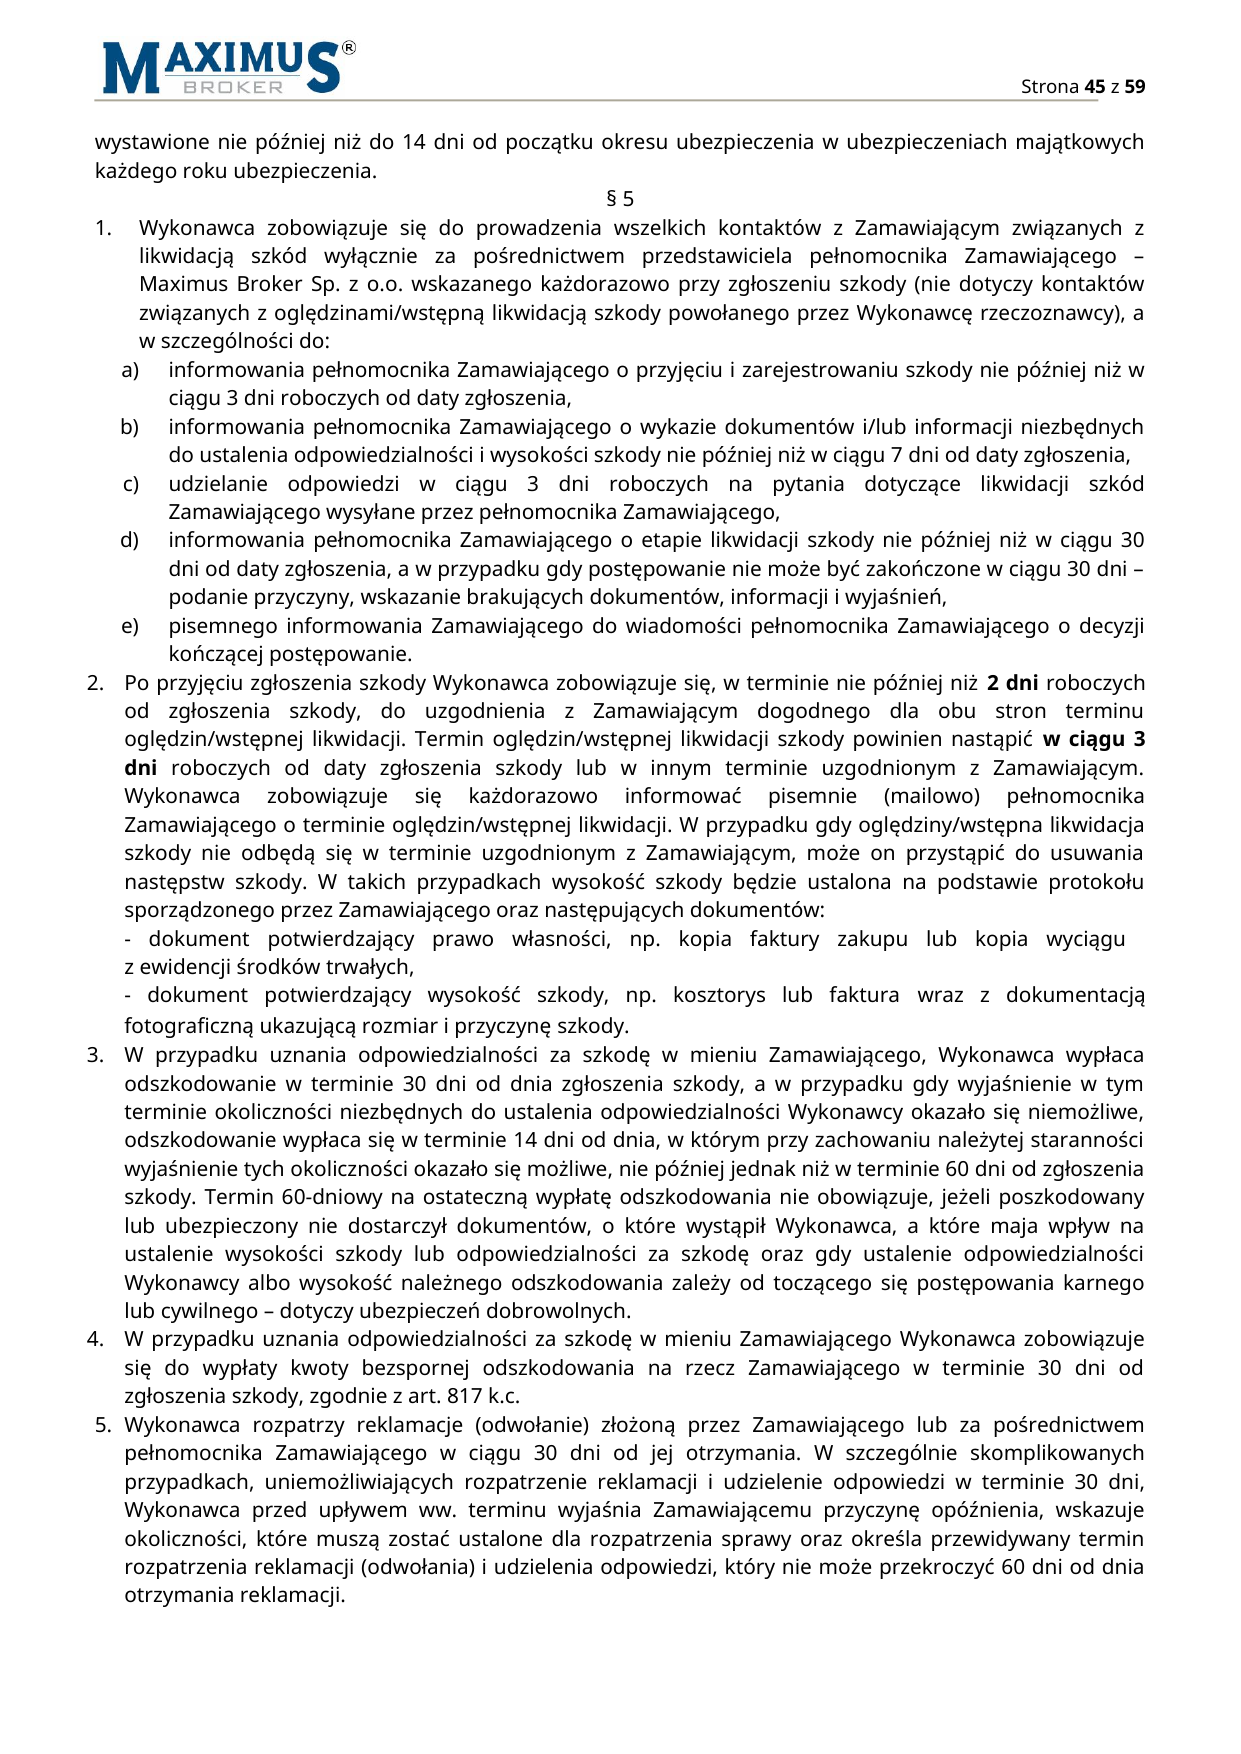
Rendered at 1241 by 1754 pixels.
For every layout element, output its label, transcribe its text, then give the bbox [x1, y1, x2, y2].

list informowania pełnomocnika Zamawiającego o etapie likwidacji szkody nie później niż w ciągu 30 dni od daty zgłoszenia, a w przypadku gdy postępowanie nie może być zakończone w ciągu 30 dni – podanie przyczyny, wskazanie brakujących dokumentów, informacji i wyjaśnień, [139, 526, 1146, 611]
picture [97, 36, 362, 98]
list udzielanie odpowiedzi w ciągu 3 dni roboczych na pytania dotyczące likwidacji szkód Zamawiającego wysyłane przez pełnomocnika Zamawiającego, [139, 469, 1146, 526]
text - dokument potwierdzający prawo własności, np. kopia faktury zakupu lub kopia wyciągu z ewidencji środków trwałych, [124, 924, 1146, 981]
list W przypadku uznania odpowiedzialności za szkodę w mieniu Zamawiającego, Wykonawca wypłaca odszkodowanie w terminie 30 dni od dnia zgłoszenia szkody, a w przypadku gdy wyjaśnienie w tym terminie okoliczności niezbędnych do ustalenia odpowiedzialności Wykonawcy okazało się niemożliwe, odszkodowanie wypłaca się w terminie 14 dni od dnia, w którym przy zachowaniu należytej staranności wyjaśnienie tych okoliczności okazało się możliwe, nie później jednak niż w terminie 60 dni od zgłoszenia szkody. Termin 60-dniowy na ostateczną wypłatę odszkodowania nie obowiązuje, jeżeli poszkodowany lub ubezpieczony nie dostarczył dokumentów, o które wystąpił Wykonawca, a które maja wpływ na ustalenie wysokości szkody lub odpowiedzialności za szkodę oraz gdy ustalenie odpowiedzialności Wykonawcy albo wysokość należnego odszkodowania zależy od toczącego się postępowania karnego lub cywilnego – dotyczy ubezpieczeń dobrowolnych. [87, 1040, 1146, 1324]
text - dokument potwierdzający wysokość szkody, np. kosztorys lub faktura wraz z dokumentacją fotograficzną ukazującą rozmiar i przyczynę szkody. [124, 981, 1146, 1040]
list informowania pełnomocnika Zamawiającego o wykazie dokumentów i/lub informacji niezbędnych do ustalenia odpowiedzialności i wysokości szkody nie później niż w ciągu 7 dni od daty zgłoszenia, [139, 412, 1146, 469]
list Po przyjęciu zgłoszenia szkody Wykonawca zobowiązuje się, w terminie nie później niż 2 dni roboczych od zgłoszenia szkody, do uzgodnienia z Zamawiającym dogodnego dla obu stron terminu oględzin/wstępnej likwidacji. Termin oględzin/wstępnej likwidacji szkody powinien nastąpić w ciągu 3 dni roboczych od daty zgłoszenia szkody lub w innym terminie uzgodnionym z Zamawiającym. Wykonawca zobowiązuje się każdorazowo informować pisemnie (mailowo) pełnomocnika Zamawiającego o terminie oględzin/wstępnej likwidacji. W przypadku gdy oględziny/wstępna likwidacja szkody nie odbędą się w terminie uzgodnionym z Zamawiającym, może on przystąpić do usuwania następstw szkody. W takich przypadkach wysokość szkody będzie ustalona na podstawie protokołu sporządzonego przez Zamawiającego oraz następujących dokumentów: [87, 668, 1146, 924]
list pisemnego informowania Zamawiającego do wiadomości pełnomocnika Zamawiającego o decyzji kończącej postępowanie. [139, 611, 1146, 668]
list Wykonawca zobowiązuje się do prowadzenia wszelkich kontaktów z Zamawiającym związanych z likwidacją szkód wyłącznie za pośrednictwem przedstawiciela pełnomocnika Zamawiającego – Maximus Broker Sp. z o.o. wskazanego każdorazowo przy zgłoszeniu szkody (nie dotyczy kontaktów związanych z oględzinami/wstępną likwidacją szkody powołanego przez Wykonawcę rzeczoznawcy), a w szczególności do: [94, 213, 1146, 355]
text § 5 [94, 184, 1146, 213]
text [94, 127, 1146, 184]
list Wykonawca rozpatrzy reklamacje (odwołanie) złożoną przez Zamawiającego lub za pośrednictwem pełnomocnika Zamawiającego w ciągu 30 dni od jej otrzymania. W szczególnie skomplikowanych przypadkach, uniemożliwiających rozpatrzenie reklamacji i udzielenie odpowiedzi w terminie 30 dni, Wykonawca przed upływem ww. terminu wyjaśnia Zamawiającemu przyczynę opóźnienia, wskazuje okoliczności, które muszą zostać ustalone dla rozpatrzenia sprawy oraz określa przewidywany termin rozpatrzenia reklamacji (odwołania) i udzielenia odpowiedzi, który nie może przekroczyć 60 dni od dnia otrzymania reklamacji. [94, 1410, 1146, 1609]
list W przypadku uznania odpowiedzialności za szkodę w mieniu Zamawiającego Wykonawca zobowiązuje się do wypłaty kwoty bezspornej odszkodowania na rzecz Zamawiającego w terminie 30 dni od zgłoszenia szkody, zgodnie z art. 817 k.c. [87, 1324, 1146, 1410]
list informowania pełnomocnika Zamawiającego o przyjęciu i zarejestrowaniu szkody nie później niż w ciągu 3 dni roboczych od daty zgłoszenia, [139, 355, 1146, 412]
